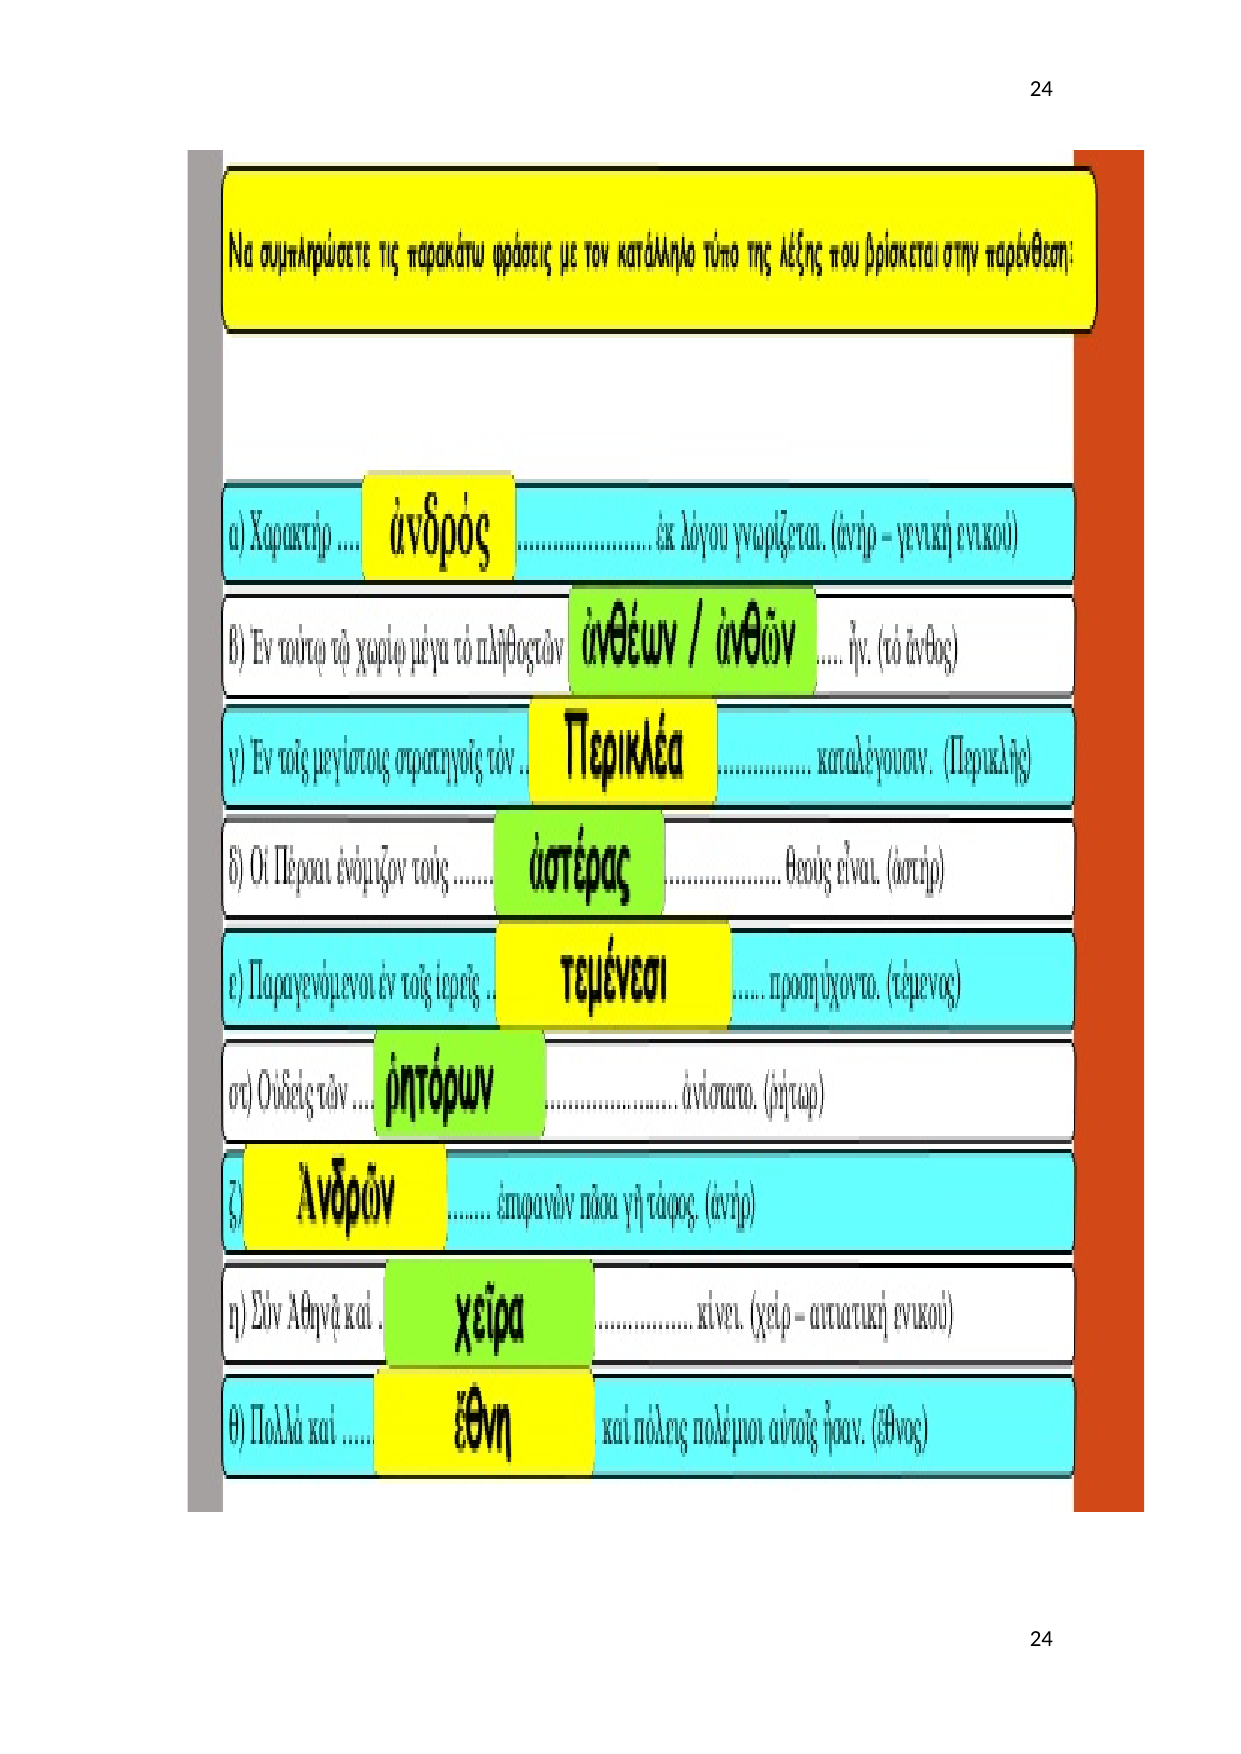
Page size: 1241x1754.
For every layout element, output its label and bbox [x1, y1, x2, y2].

picture [187, 150, 1145, 1512]
